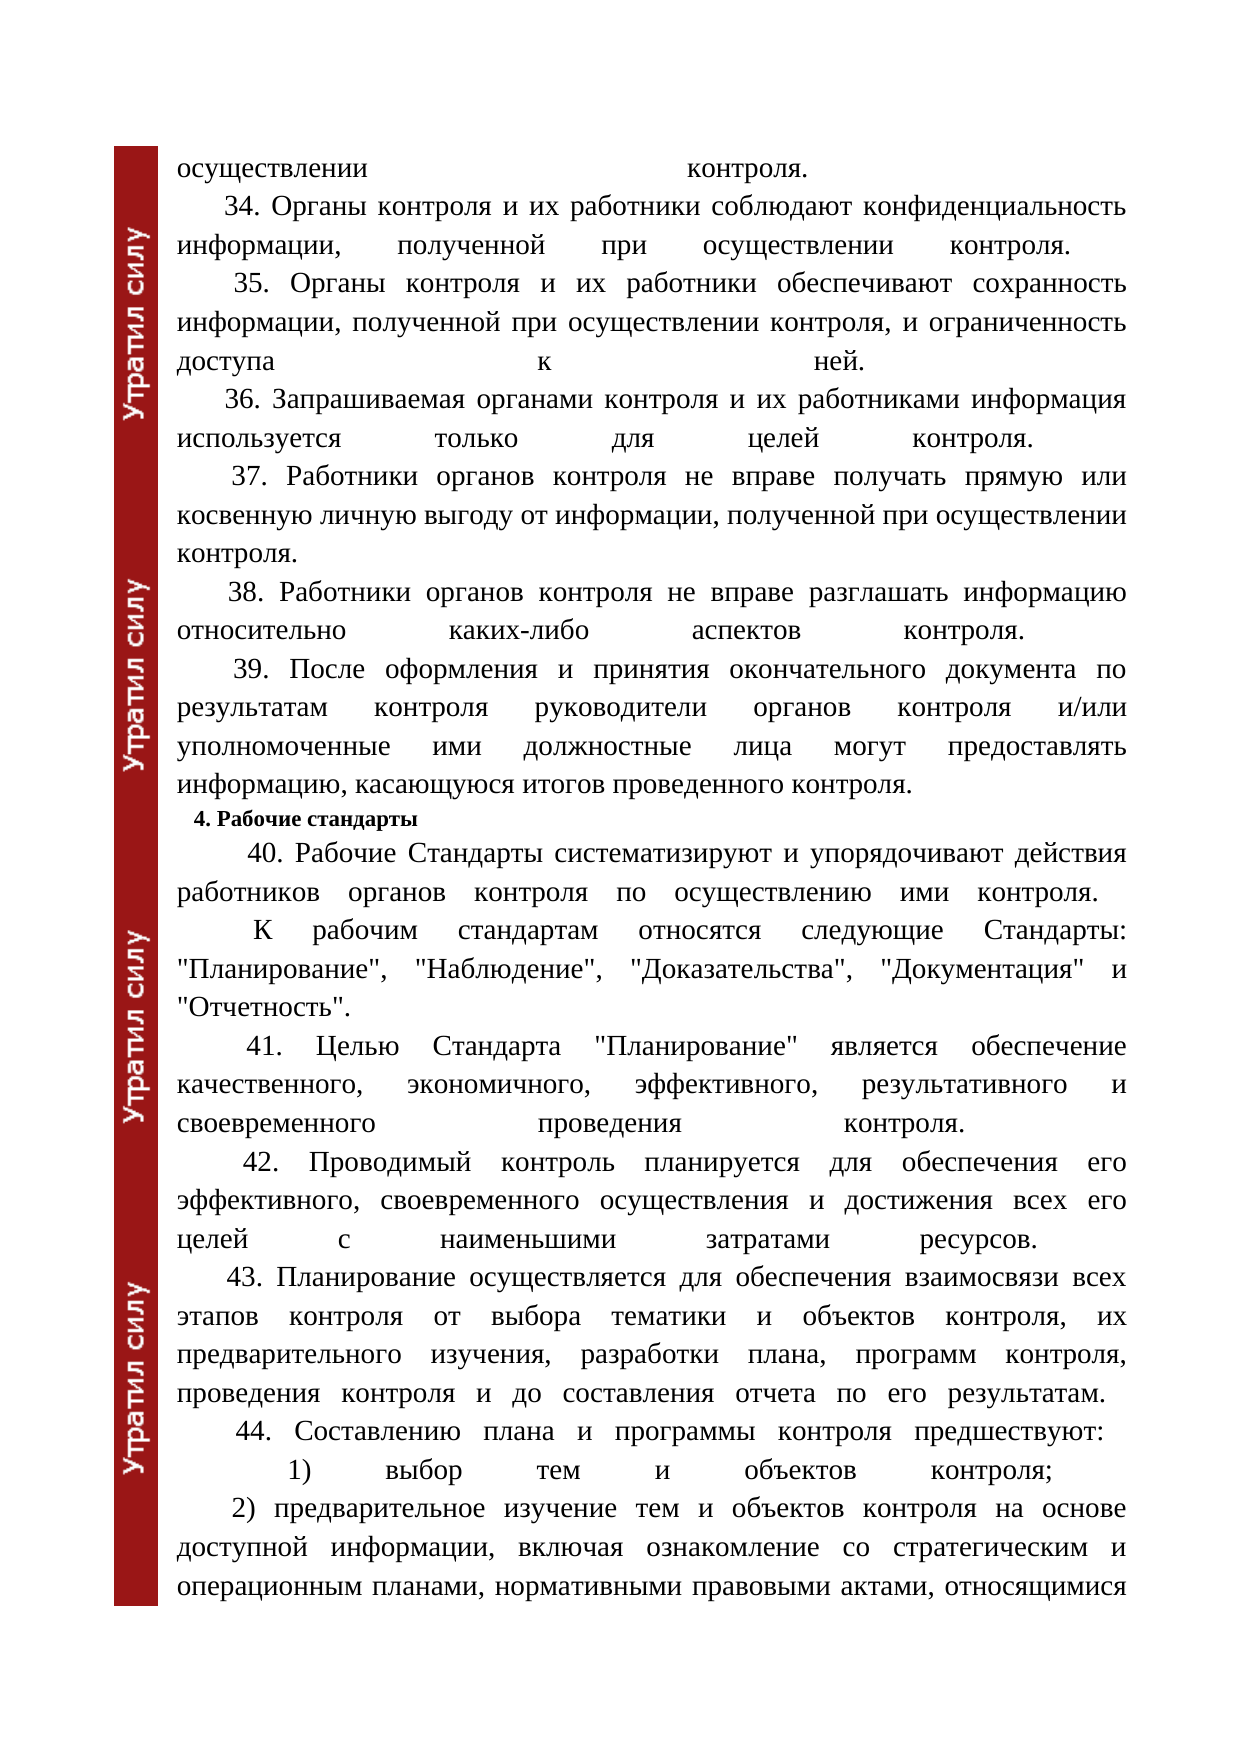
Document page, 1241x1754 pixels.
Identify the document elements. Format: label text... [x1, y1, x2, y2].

picture [114, 146, 158, 150]
text 4. Рабочие стандарты [112, 805, 1128, 832]
picture [114, 1601, 158, 1606]
picture [114, 800, 158, 805]
